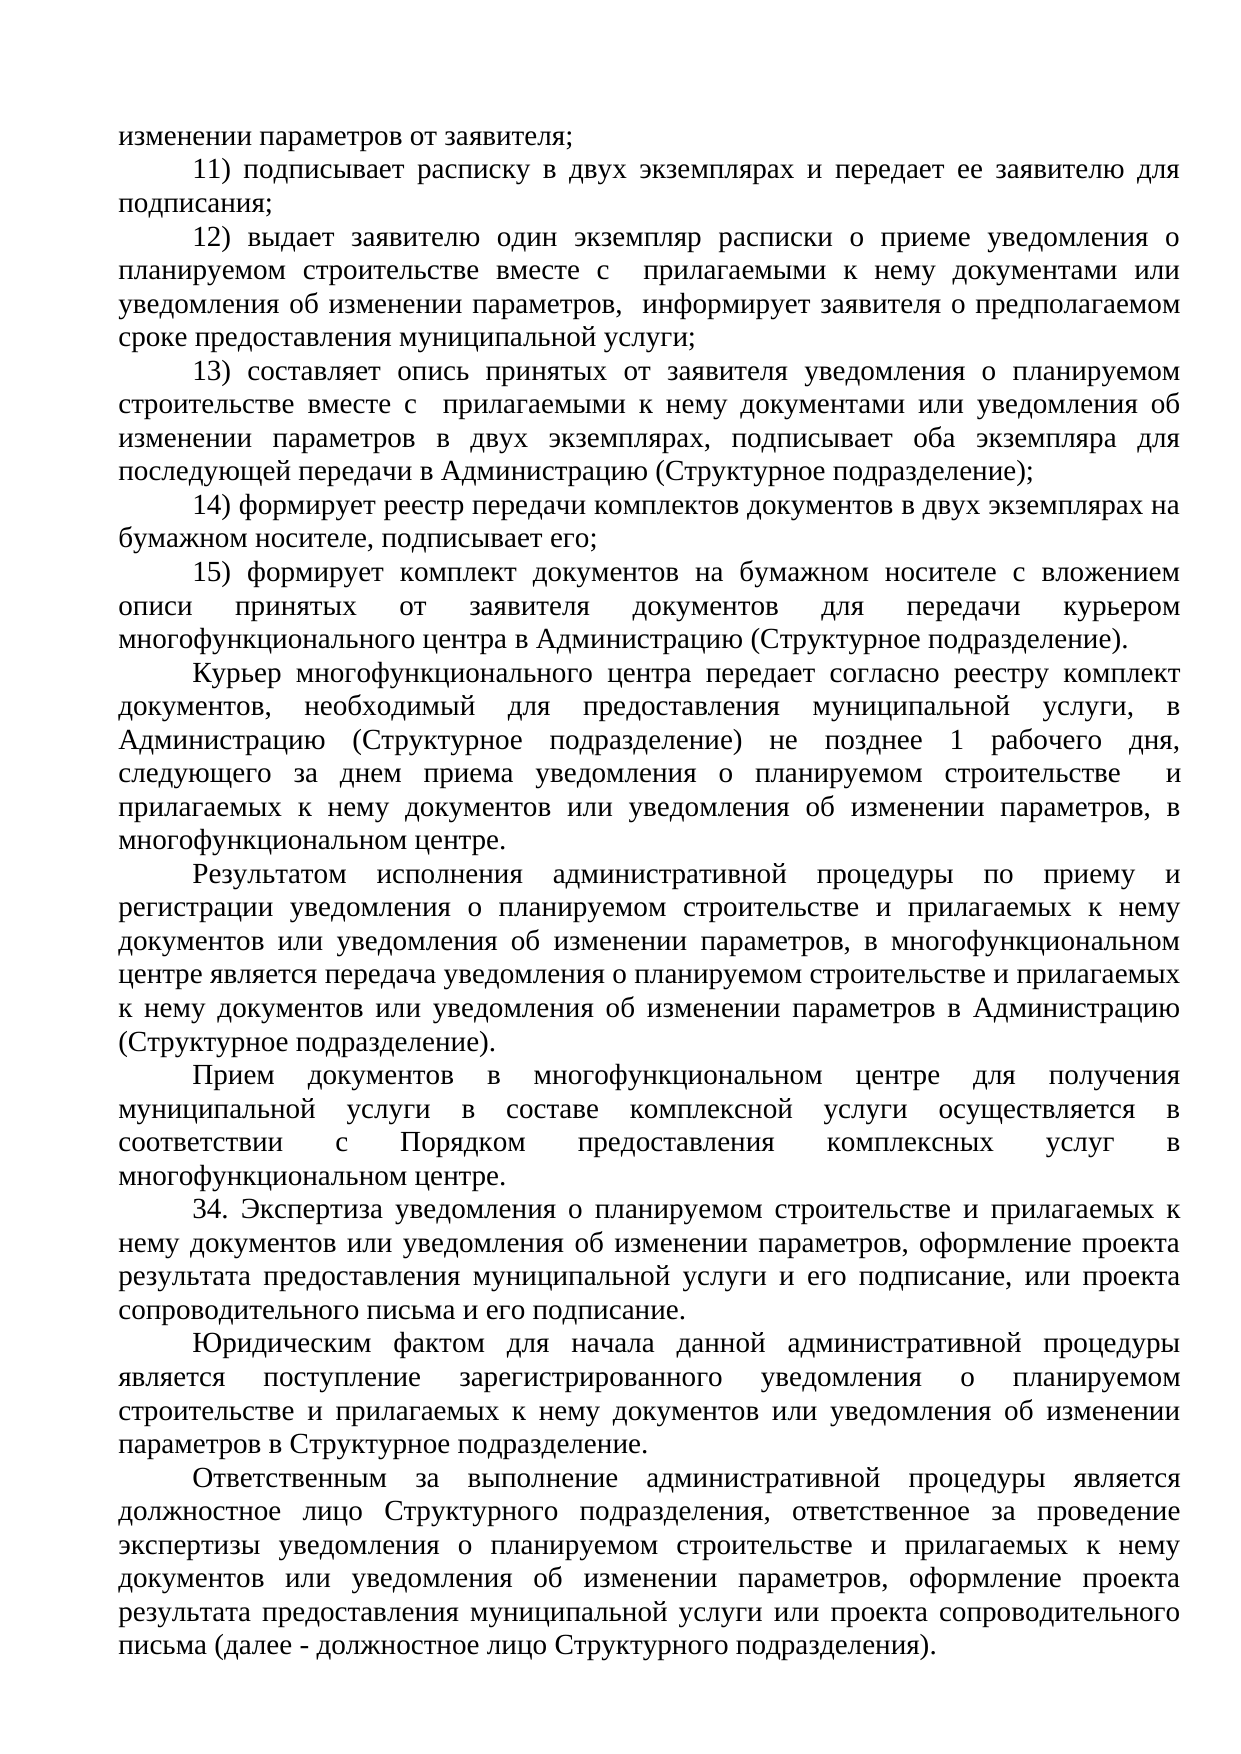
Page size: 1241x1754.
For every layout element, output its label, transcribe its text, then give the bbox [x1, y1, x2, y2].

text Юридическим фактом для начала данной административной процедуры является поступление зарегистрированного уведомления о планируемом строительстве и прилагаемых к нему документов или уведомления об изменении параметров в Структурное подразделение. [118, 1326, 1181, 1460]
text Результатом исполнения административной процедуры по приему и регистрации уведомления о планируемом строительстве и прилагаемых к нему документов или уведомления об изменении параметров, в многофункциональном центре является передача уведомления о планируемом строительстве и прилагаемых к нему документов или уведомления об изменении параметров в Администрацию (Структурное подразделение). [118, 856, 1181, 1057]
text Курьер многофункционального центра передает согласно реестру комплект документов, необходимый для предоставления муниципальной услуги, в Администрацию (Структурное подразделение) не позднее 1 рабочего дня, следующего за днем приема уведомления о планируемом строительстве и прилагаемых к нему документов или уведомления об изменении параметров, в многофункциональном центре. [118, 655, 1181, 856]
text 14) формирует реестр передачи комплектов документов в двух экземплярах на бумажном носителе, подписывает его; [118, 487, 1181, 554]
text 15) формирует комплект документов на бумажном носителе с вложением описи принятых от заявителя документов для передачи курьером многофункционального центра в Администрацию (Структурное подразделение). [118, 554, 1181, 655]
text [118, 118, 1181, 152]
text Прием документов в многофункциональном центре для получения муниципальной услуги в составе комплексной услуги осуществляется в соответствии с Порядком предоставления комплексных услуг в многофункциональном центре. [118, 1057, 1181, 1191]
text 13) составляет опись принятых от заявителя уведомления о планируемом строительстве вместе с прилагаемыми к нему документами или уведомления об изменении параметров в двух экземплярах, подписывает оба экземпляра для последующей передачи в Администрацию (Структурное подразделение); [118, 353, 1181, 487]
text Ответственным за выполнение административной процедуры является должностное лицо Структурного подразделения, ответственное за проведение экспертизы уведомления о планируемом строительстве и прилагаемых к нему документов или уведомления об изменении параметров, оформление проекта результата предоставления муниципальной услуги или проекта сопроводительного письма (далее - должностное лицо Структурного подразделения). [118, 1460, 1181, 1661]
text 11) подписывает расписку в двух экземплярах и передает ее заявителю для подписания; [118, 152, 1181, 219]
text 34. Экспертиза уведомления о планируемом строительстве и прилагаемых к нему документов или уведомления об изменении параметров, оформление проекта результата предоставления муниципальной услуги и его подписание, или проекта сопроводительного письма и его подписание. [118, 1191, 1181, 1326]
text 12) выдает заявителю один экземпляр расписки о приеме уведомления о планируемом строительстве вместе с прилагаемыми к нему документами или уведомления об изменении параметров, информирует заявителя о предполагаемом сроке предоставления муниципальной услуги; [118, 219, 1181, 353]
